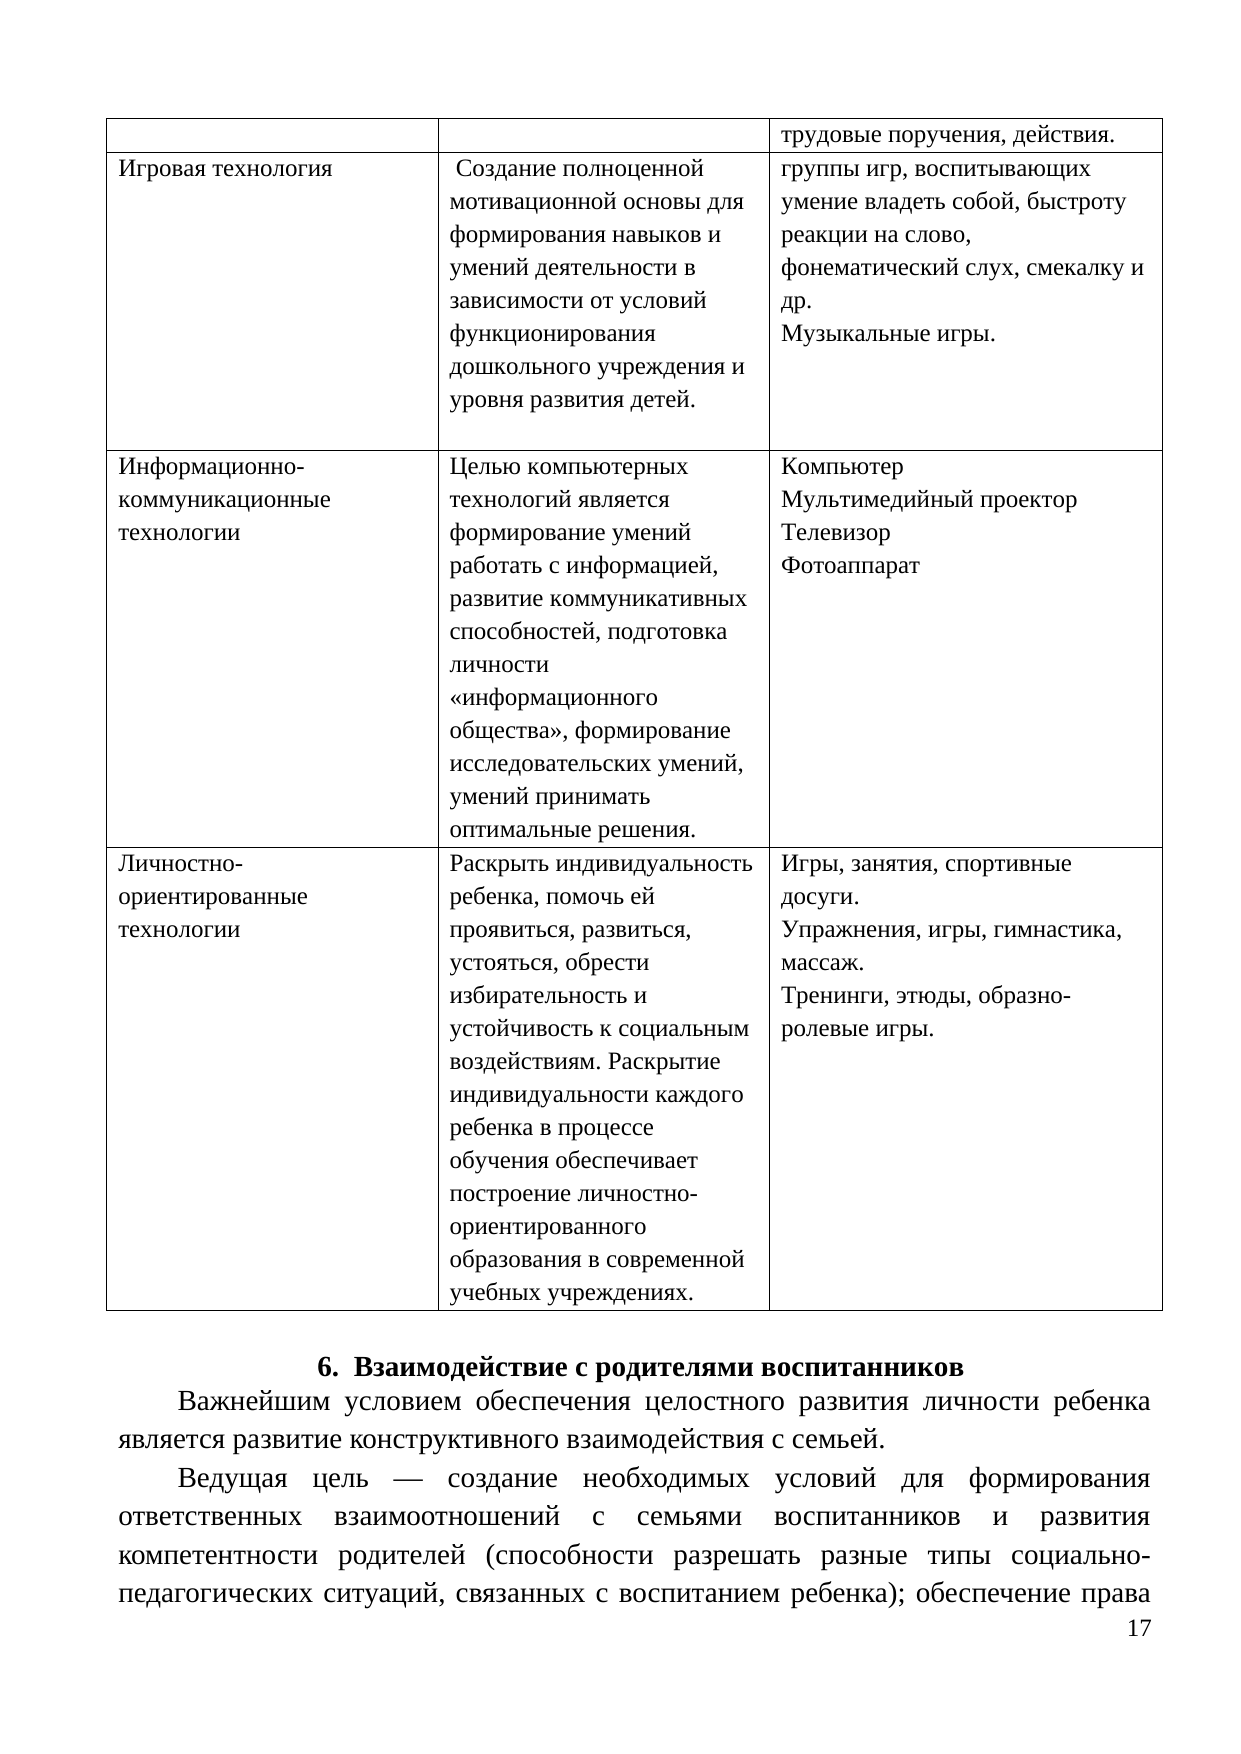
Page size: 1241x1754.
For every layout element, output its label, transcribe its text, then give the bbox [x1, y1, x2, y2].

table_cell Игры, занятия, спортивные досуги. Упражнения, игры, гимнастика, массаж. Тренинги, этюды, образно-ролевые игры. [770, 848, 1162, 1310]
table_cell Информационно-коммуникационные технологии [107, 451, 438, 847]
table_cell Создание полноценной мотивационной основы для формирования навыков и умений деятельности в зависимости от условий функционирования дошкольного учреждения и уровня развития детей. [439, 153, 769, 450]
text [118, 1460, 1152, 1609]
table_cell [439, 119, 769, 152]
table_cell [770, 119, 1162, 152]
text Важнейшим условием обеспечения целостного развития личности ребенка является развитие конструктивного взаимодействия с семьей. [118, 1383, 1152, 1455]
table_cell Компьютер Мультимедийный проектор Телевизор Фотоаппарат [770, 451, 1162, 847]
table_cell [107, 119, 438, 152]
table_cell группы игр, воспитывающих умение владеть собой, быстроту реакции на слово, фонематический слух, смекалку и др. Музыкальные игры. [770, 153, 1162, 450]
table_cell Целью компьютерных технологий является формирование умений работать с информацией, развитие коммуникативных способностей, подготовка личности «информационного общества», формирование исследовательских умений, умений принимать оптимальные решения. [439, 451, 769, 847]
table_cell Личностно-ориентированные технологии [107, 848, 438, 1310]
table_cell Раскрыть индивидуальность ребенка, помочь ей проявиться, развиться, устояться, обрести избирательность и устойчивость к социальным воздействиям. Раскрытие индивидуальности каждого ребенка в процессе обучения обеспечивает построение личностно-ориентированного образования в современной учебных учреждениях. [439, 848, 769, 1310]
table_cell Игровая технология [107, 153, 438, 450]
text 6. Взаимодействие с родителями воспитанников [130, 1349, 1152, 1383]
